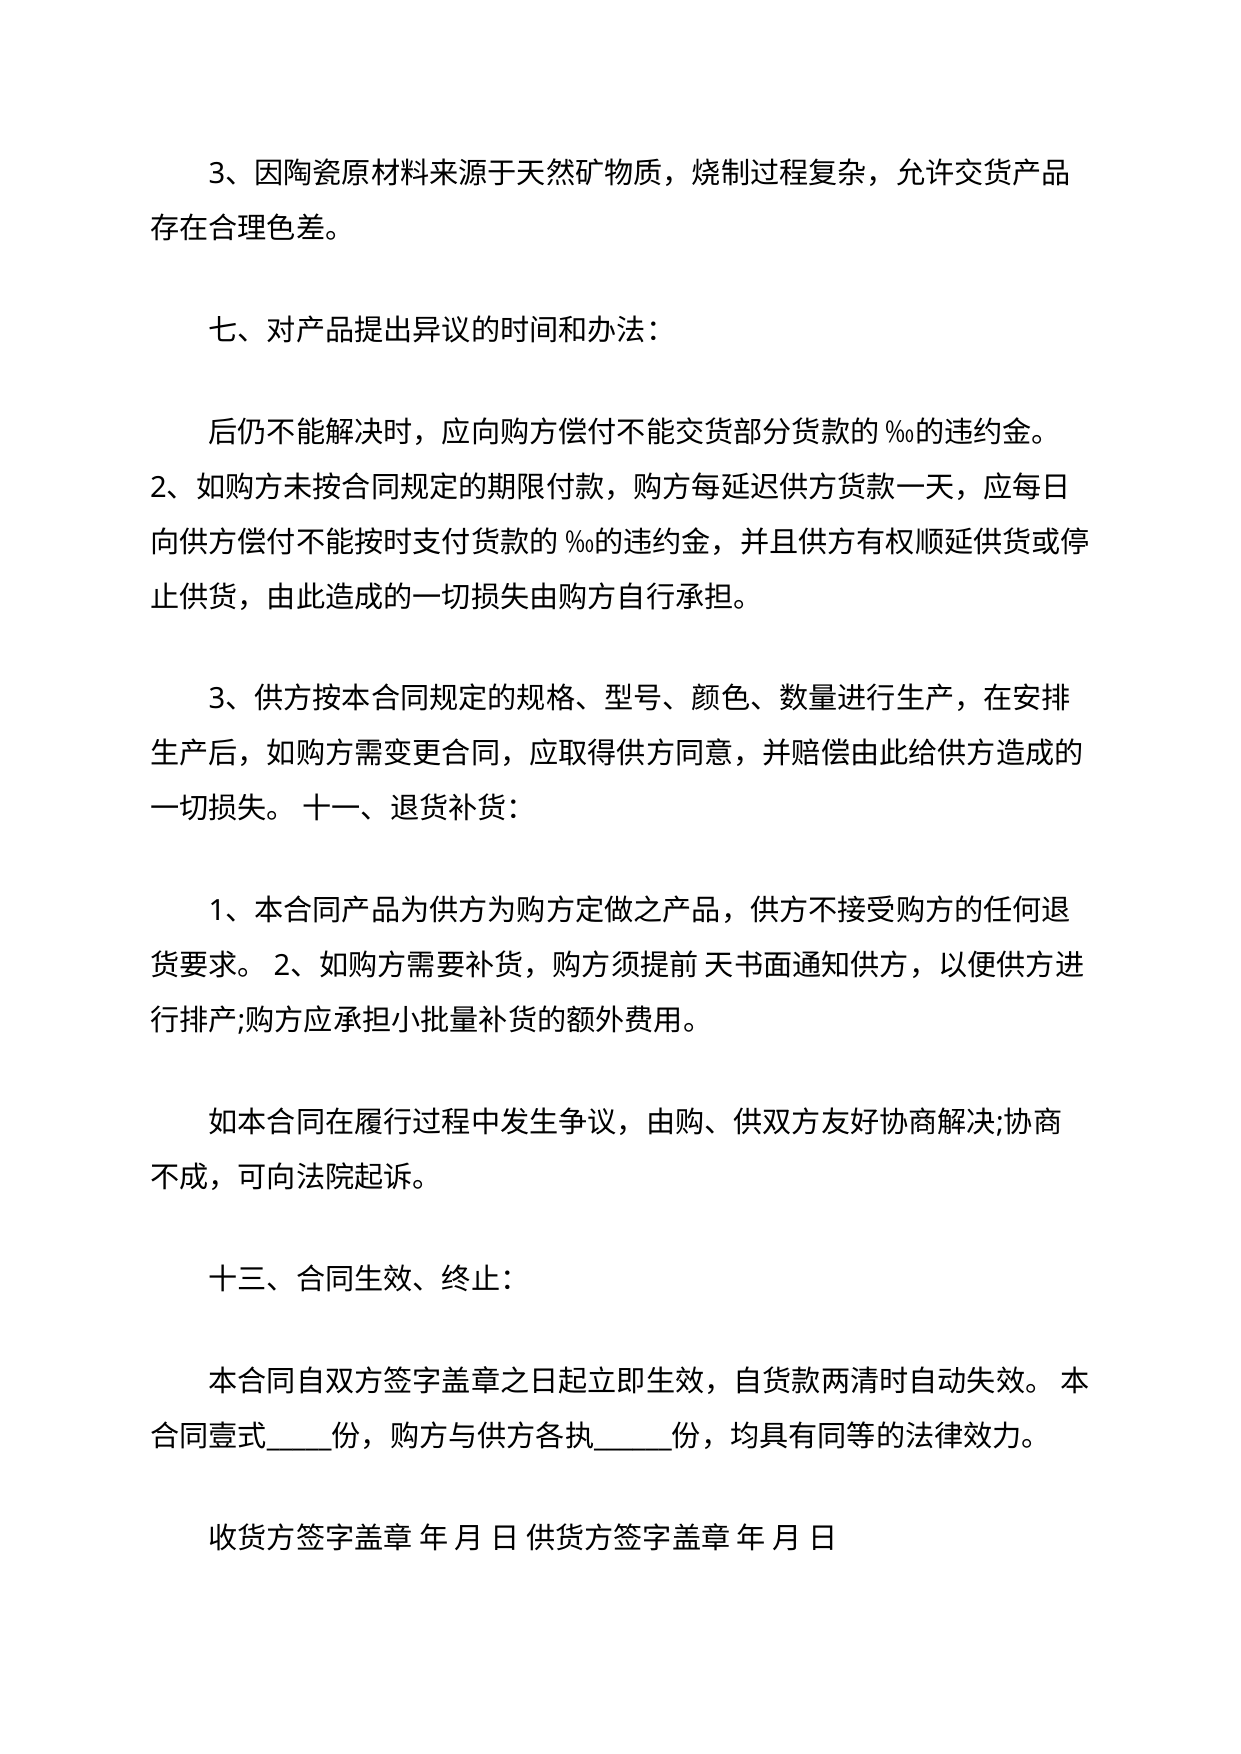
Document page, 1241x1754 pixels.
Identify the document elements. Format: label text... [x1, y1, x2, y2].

text 1、本合同产品为供方为购方定做之产品，供方不接受购方的任何退货要求。 2、如购方需要补货，购方须提前 天书面通知供方，以便供方进行排产;购方应承担小批量补货的额外费用。 [150, 887, 1090, 1039]
text 3、供方按本合同规定的规格、型号、颜色、数量进行生产，在安排生产后，如购方需变更合同，应取得供方同意，并赔偿由此给供方造成的一切损失。 十一、退货补货： [150, 675, 1090, 827]
text 3、因陶瓷原材料来源于天然矿物质，烧制过程复杂，允许交货产品存在合理色差。 [150, 150, 1090, 247]
text 十三、合同生效、终止： [150, 1256, 1090, 1298]
text 后仍不能解决时，应向购方偿付不能交货部分货款的 ‰的违约金。 2、如购方未按合同规定的期限付款，购方每延迟供方货款一天，应每日向供方偿付不能按时支付货款的 ‰的违约金，并且供方有权顺延供货或停止供货，由此造成的一切损失由购方自行承担。 [150, 408, 1090, 616]
text 本合同自双方签字盖章之日起立即生效，自货款两清时自动失效。 本合同壹式_____份，购方与供方各执______份，均具有同等的法律效力。 [150, 1357, 1090, 1454]
text 收货方签字盖章 年 月 日 供货方签字盖章 年 月 日 [150, 1514, 1090, 1556]
text 如本合同在履行过程中发生争议，由购、供双方友好协商解决;协商不成，可向法院起诉。 [150, 1099, 1090, 1196]
text 七、对产品提出异议的时间和办法： [150, 307, 1090, 349]
